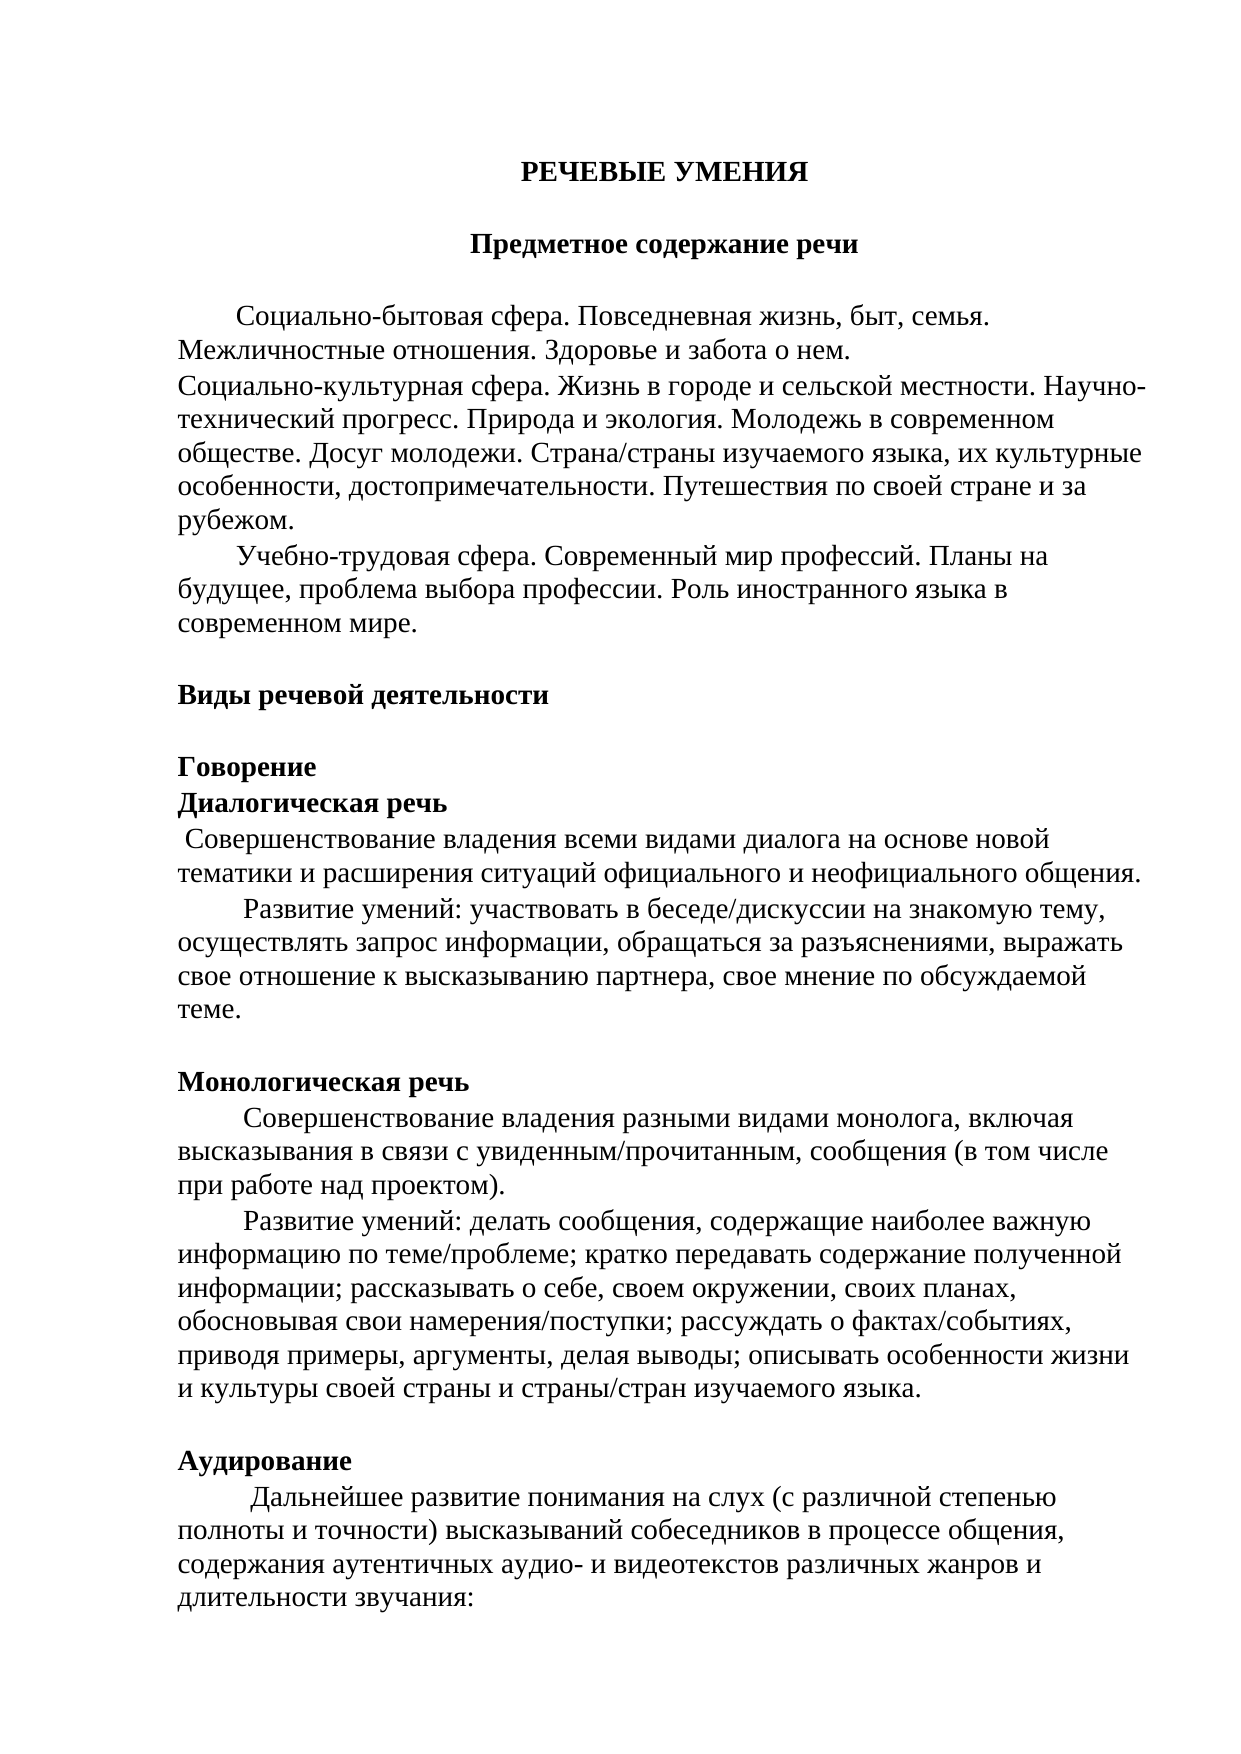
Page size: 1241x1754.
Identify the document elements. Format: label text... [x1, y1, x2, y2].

text Диалогическая речь [177, 785, 1152, 819]
text РЕЧЕВЫЕ УМЕНИЯ [177, 154, 1152, 188]
text Предметное содержание речи [177, 226, 1152, 260]
text Учебно-трудовая сфера. Современный мир профессий. Планы на будущее, проблема выбора профессии. Роль иностранного языка в современном мире. [177, 538, 1152, 639]
text Виды речевой деятельности [177, 677, 1152, 711]
text Аудирование [177, 1443, 1152, 1476]
text Совершенствование владения всеми видами диалога на основе новой тематики и расширения ситуаций официального и неофициального общения. [177, 821, 1152, 888]
text Совершенствование владения разными видами монолога, включая высказывания в связи с увиденным/прочитанным, сообщения (в том числе при работе над проектом). [177, 1100, 1152, 1200]
text Социально-бытовая сфера. Повседневная жизнь, быт, семья. Межличностные отношения. Здоровье и забота о нем. [177, 298, 1152, 365]
text Развитие умений: делать сообщения, содержащие наиболее важную информацию по теме/проблеме; кратко передавать содержание полученной информации; рассказывать о себе, своем окружении, своих планах, обосновывая свои намерения/поступки; рассуждать о фактах/событиях, приводя примеры, аргументы, делая выводы; описывать особенности жизни и культуры своей страны и страны/стран изучаемого языка. [177, 1203, 1152, 1404]
text Говорение [177, 749, 1152, 783]
text Развитие умений: участвовать в беседе/дискуссии на знакомую тему, осуществлять запрос информации, обращаться за разъяснениями, выражать свое отношение к высказыванию партнера, свое мнение по обсуждаемой теме. [177, 891, 1152, 1025]
text Монологическая речь [177, 1064, 1152, 1097]
text Социально-культурная сфера. Жизнь в городе и сельской местности. Научно-технический прогресс. Природа и экология. Молодежь в современном обществе. Досуг молодежи. Страна/страны изучаемого языка, их культурные особенности, достопримечательности. Путешествия по своей стране и за рубежом. [177, 368, 1152, 536]
text Дальнейшее развитие понимания на слух (с различной степенью полноты и точности) высказываний собеседников в процессе общения, содержания аутентичных аудио- и видеотекстов различных жанров и длительности звучания: [177, 1479, 1152, 1613]
